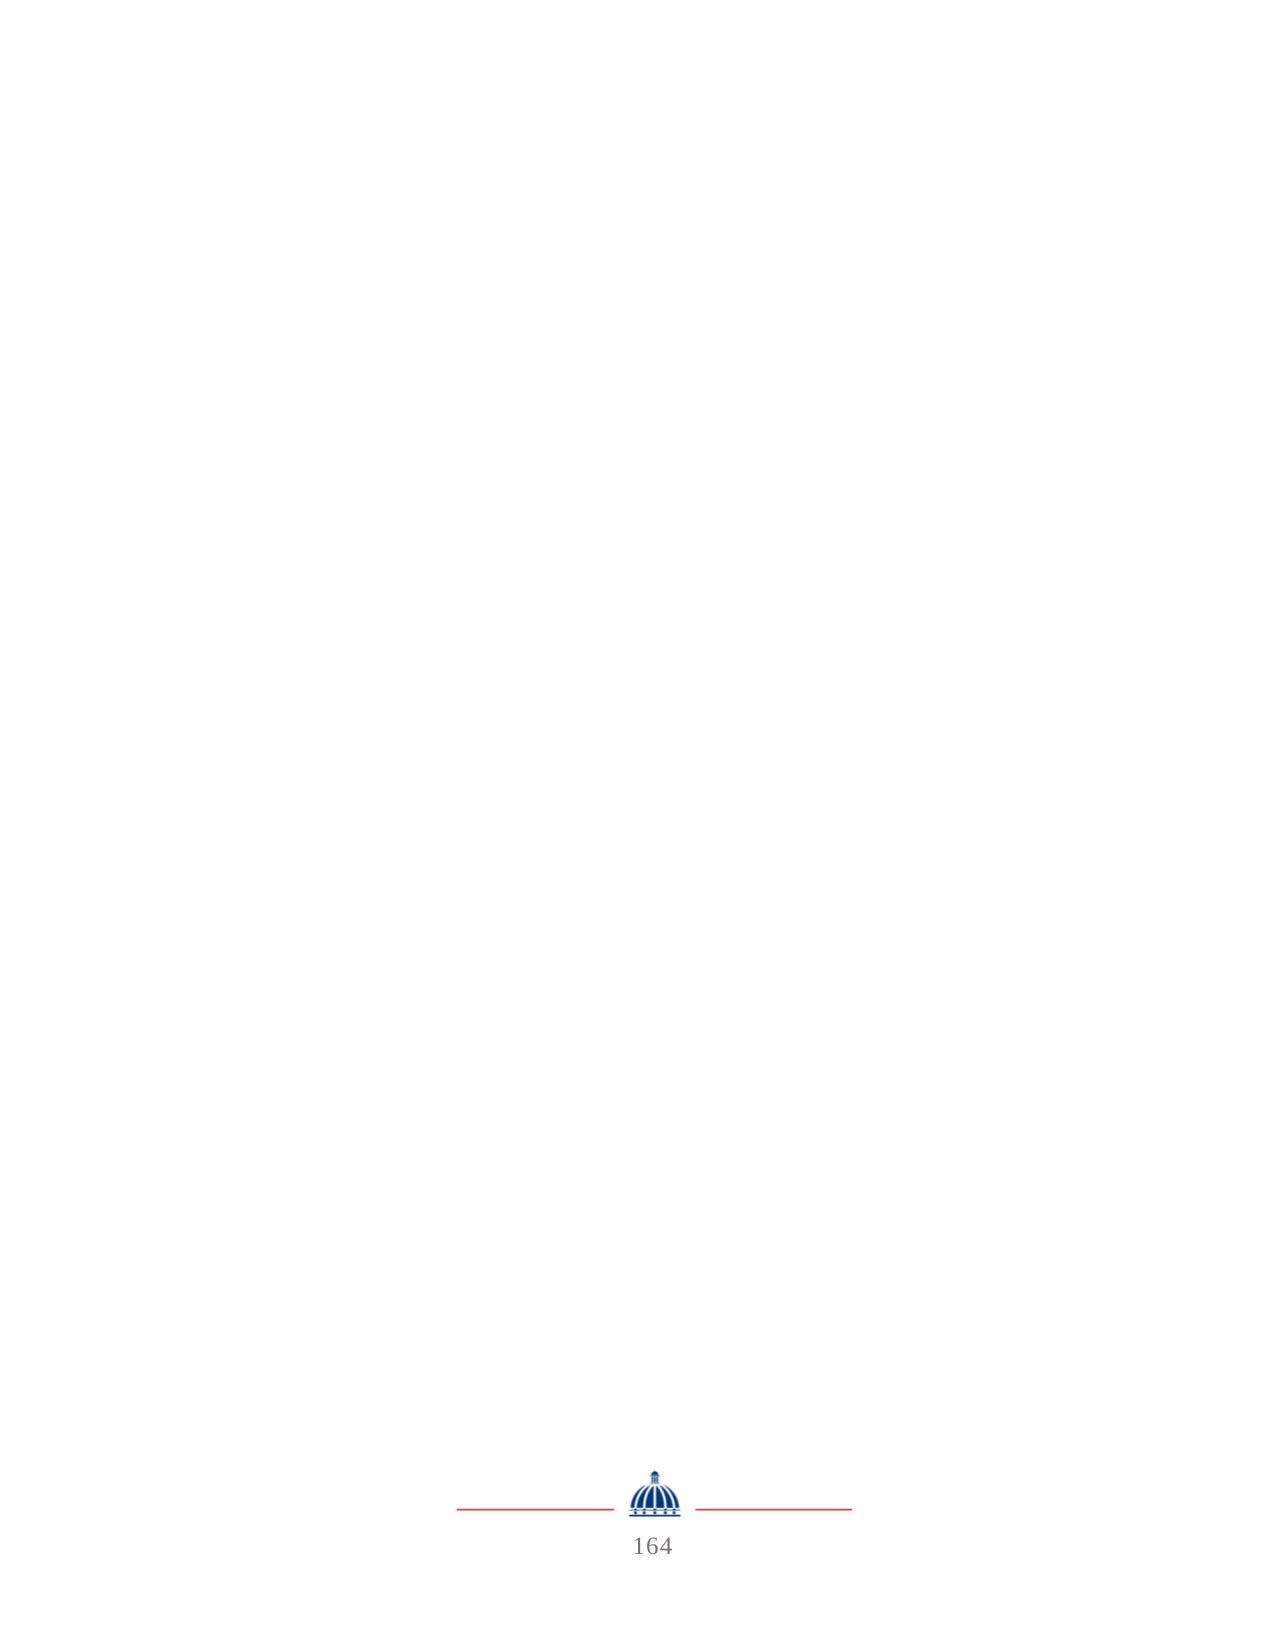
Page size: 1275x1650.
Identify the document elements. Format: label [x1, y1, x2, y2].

picture [456, 1468, 853, 1517]
